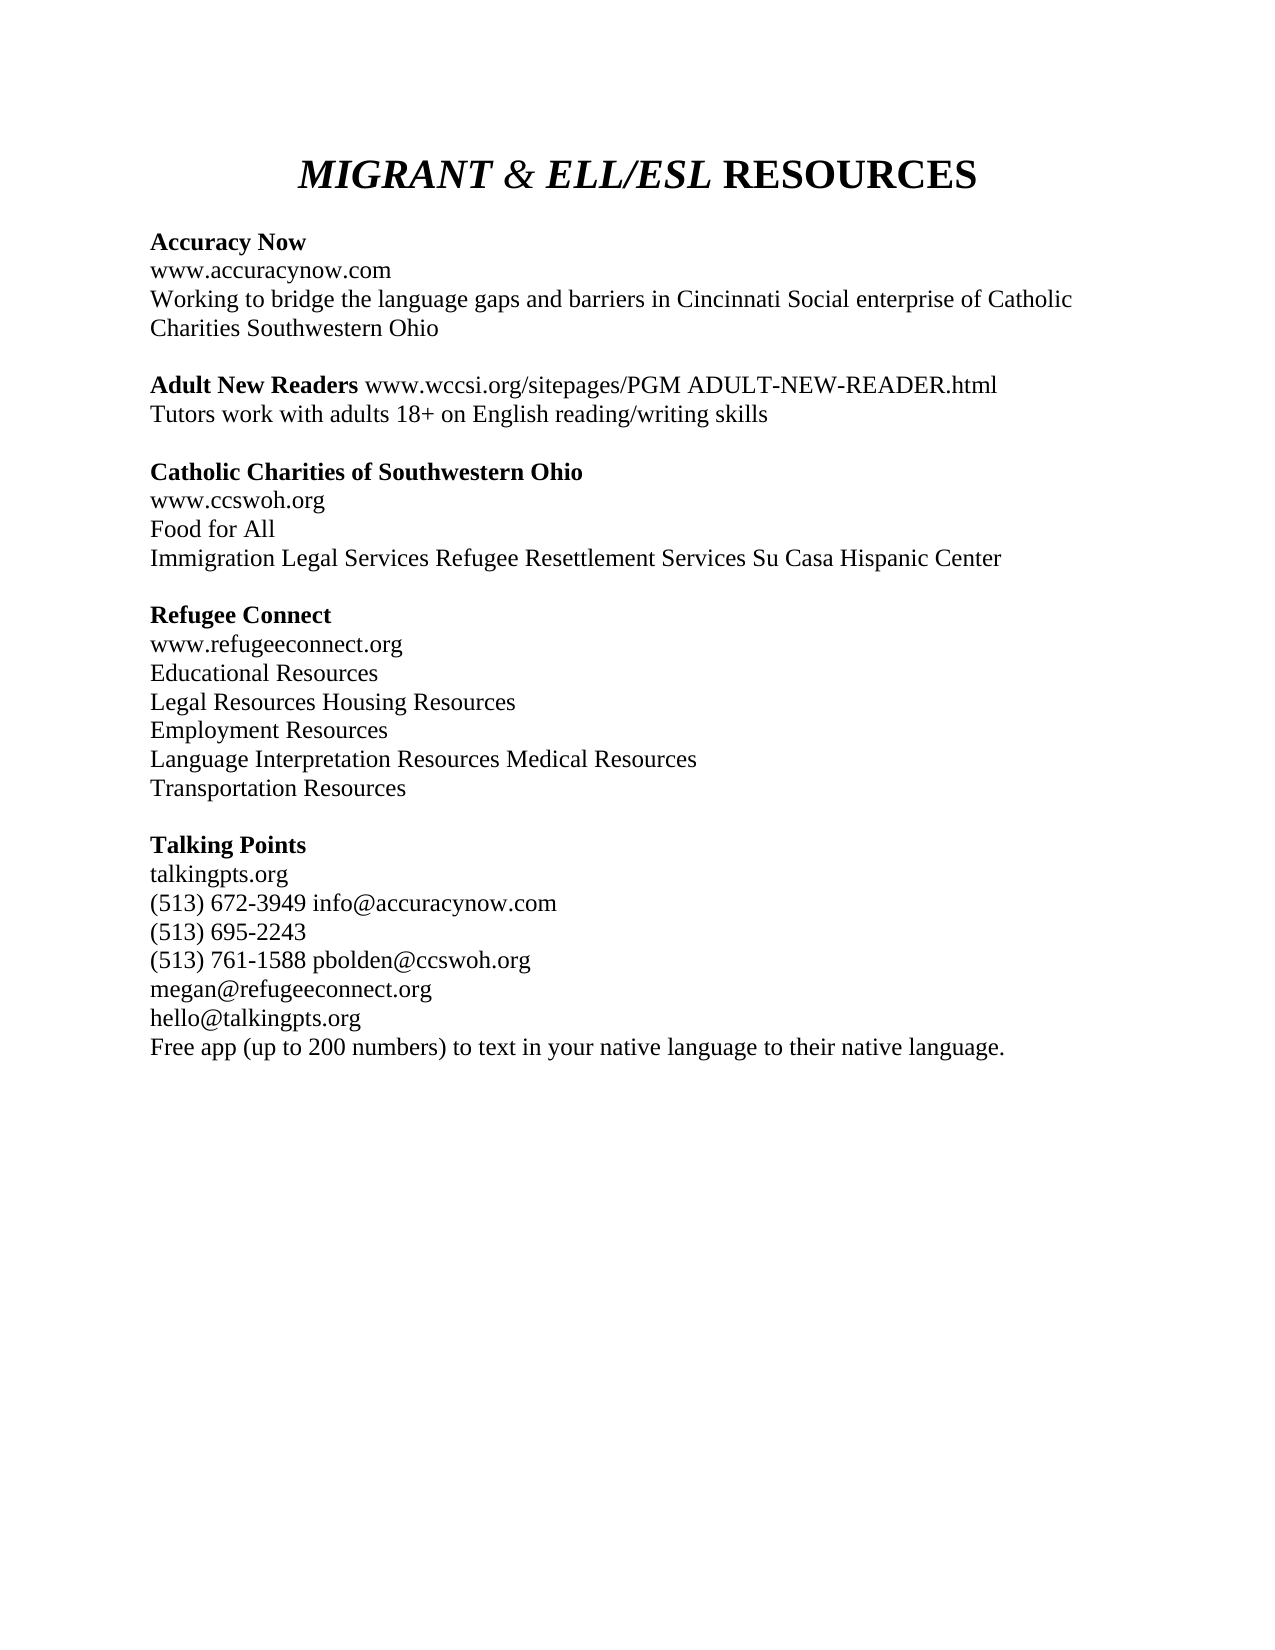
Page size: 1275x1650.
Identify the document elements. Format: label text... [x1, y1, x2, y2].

text Language Interpretation Resources Medical Resources [150, 744, 1125, 773]
text MIGRANT & ELL/ESL RESOURCES [150, 150, 1125, 198]
text Talking Points [150, 830, 1125, 859]
text (513) 761-1588 pbolden@ccswoh.org [150, 945, 1125, 974]
text megan@refugeeconnect.org [150, 974, 1125, 1003]
text Transportation Resources [150, 773, 1125, 802]
text www.refugeeconnect.org [150, 629, 1125, 658]
text Accuracy Now [150, 227, 1125, 255]
text Working to bridge the language gaps and barriers in Cincinnati Social enterprise of Catholic Charities Southwestern Ohio [150, 284, 1125, 342]
text (513) 695-2243 [150, 917, 1125, 945]
text www.accuracynow.com [150, 255, 1125, 284]
text Tutors work with adults 18+ on English reading/writing skills [150, 399, 1125, 428]
text Catholic Charities of Southwestern Ohio [150, 457, 1125, 485]
text Food for All [150, 514, 1125, 543]
text Employment Resources [150, 715, 1125, 744]
text Legal Resources Housing Resources [150, 687, 1125, 715]
text Immigration Legal Services Refugee Resettlement Services Su Casa Hispanic Center [150, 543, 1125, 572]
text Adult New Readers www.wccsi.org/sitepages/PGM ADULT-NEW-READER.html [150, 370, 1125, 399]
text Free app (up to 200 numbers) to text in your native language to their native language. [150, 1032, 1125, 1060]
text Educational Resources [150, 658, 1125, 687]
text (513) 672-3949 info@accuracynow.com [150, 888, 1125, 917]
text Refugee Connect [150, 600, 1125, 629]
text talkingpts.org [150, 859, 1125, 888]
text www.ccswoh.org [150, 485, 1125, 514]
text hello@talkingpts.org [150, 1003, 1125, 1032]
